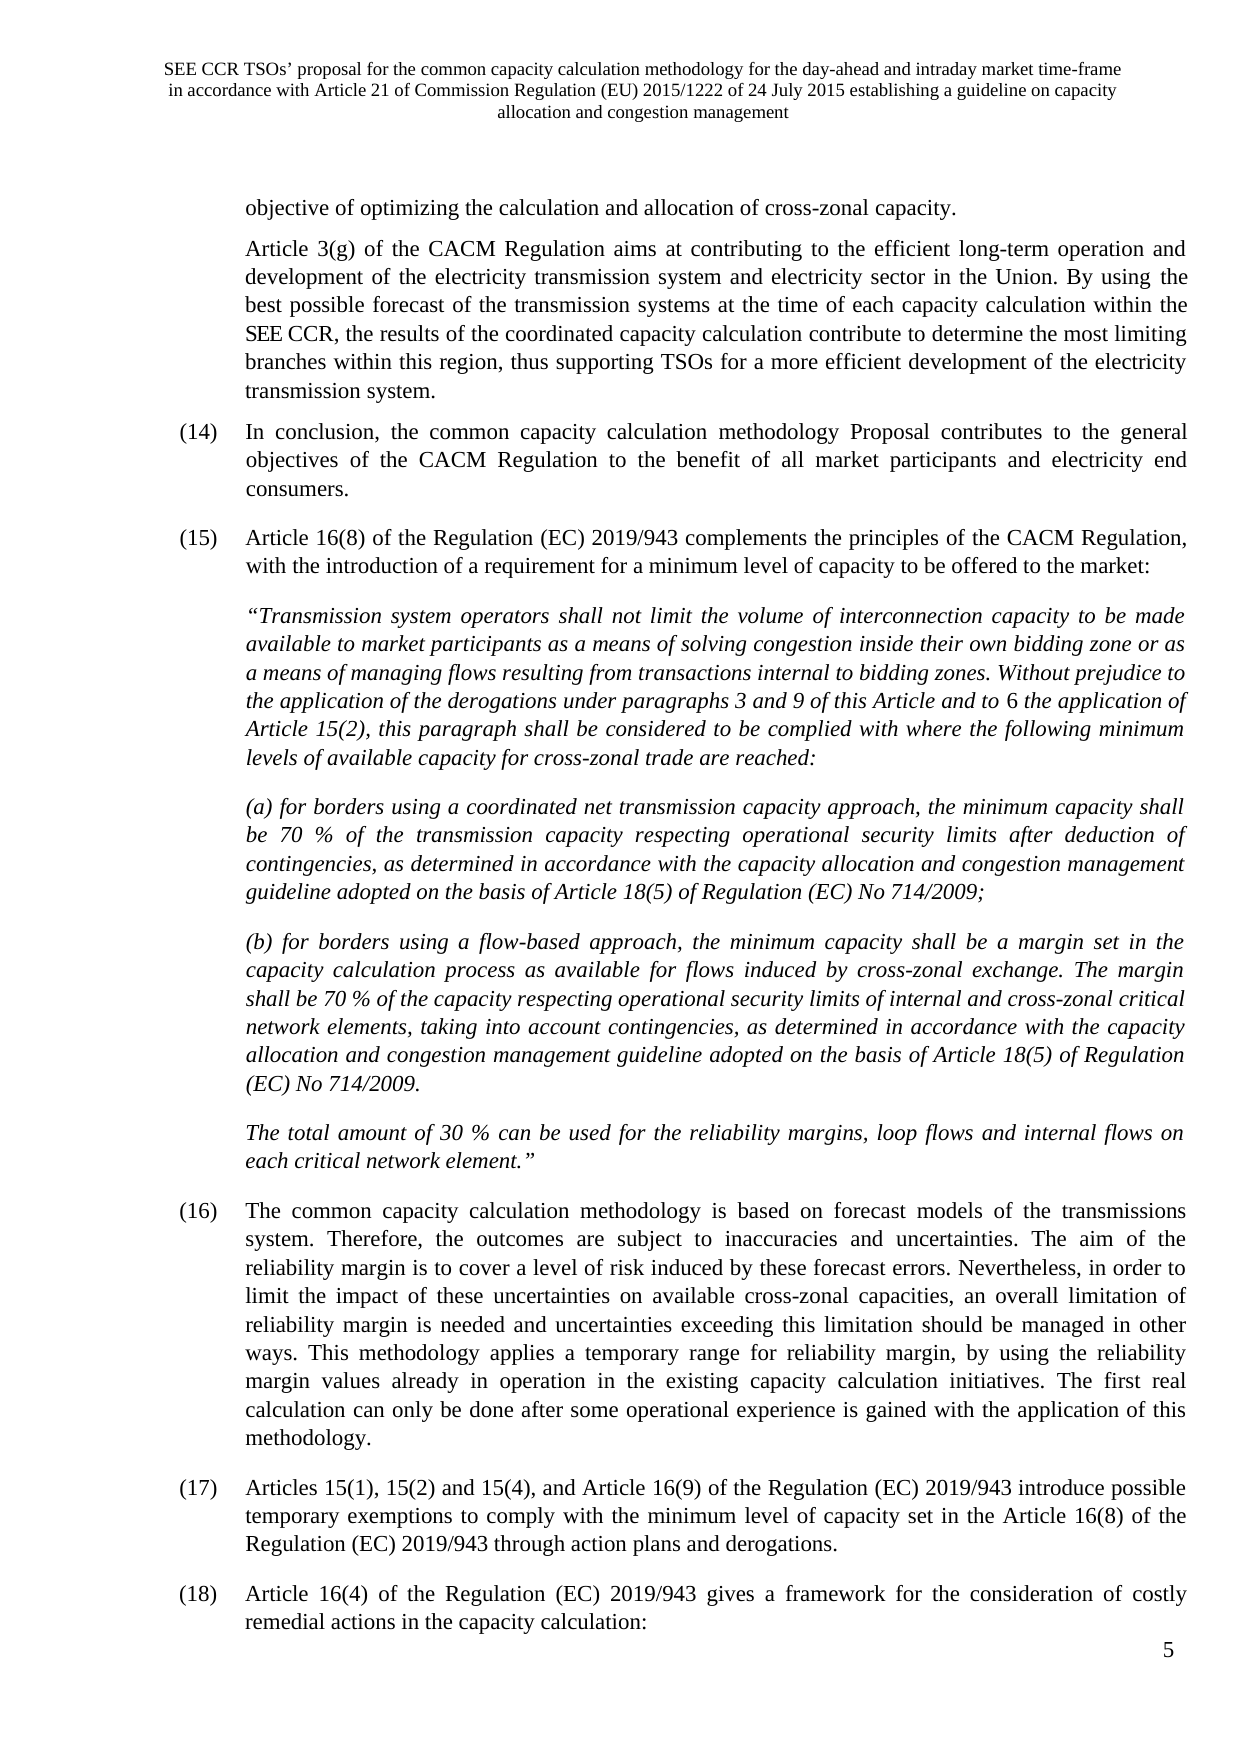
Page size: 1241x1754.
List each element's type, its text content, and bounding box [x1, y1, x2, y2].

list The common capacity calculation methodology is based on forecast models of the transmissions system. Therefore, the outcomes are subject to inaccuracies and uncertainties. The aim of the reliability margin is to cover a level of risk induced by these forecast errors. Nevertheless, in order to limit the impact of these uncertainties on available cross-zonal capacities, an overall limitation of reliability margin is needed and uncertainties exceeding this limitation should be managed in other ways. This methodology applies a temporary range for reliability margin, by using the reliability margin values already in operation in the existing capacity calculation initiatives. The first real calculation can only be done after some operational experience is gained with the application of this methodology. [179, 1197, 1188, 1451]
list Article 16(8) of the Regulation (EC) 2019/943 complements the principles of the CACM Regulation, with the introduction of a requirement for a minimum level of capacity to be offered to the market: [179, 524, 1188, 579]
list (a) for borders using a coordinated net transmission capacity approach, the minimum capacity shall be 70 % of the transmission capacity respecting operational security limits after deduction of contingencies, as determined in accordance with the capacity allocation and congestion management guideline adopted on the basis of Article 18(5) of Regulation (EC) No 714/2009; [246, 793, 1188, 905]
list Article 16(4) of the Regulation (EC) 2019/943 gives a framework for the consideration of costly remedial actions in the capacity calculation: [179, 1580, 1188, 1634]
list (b) for borders using a flow-based approach, the minimum capacity shall be a margin set in the capacity calculation process as available for flows induced by cross-zonal exchange. The margin shall be 70 % of the capacity respecting operational security limits of internal and cross-zonal critical network elements, taking into account contingencies, as determined in accordance with the capacity allocation and congestion management guideline adopted on the basis of Article 18(5) of Regulation (EC) No 714/2009. [246, 928, 1188, 1096]
list In conclusion, the common capacity calculation methodology Proposal contributes to the general objectives of the CACM Regulation to the benefit of all market participants and electricity end consumers. [179, 418, 1188, 501]
list “Transmission system operators shall not limit the volume of interconnection capacity to be made available to market participants as a means of solving congestion inside their own bidding zone or as a means of managing flows resulting from transactions internal to bidding zones. Without prejudice to the application of the derogations under paragraphs 3 and 9 of this Article and to 6 the application of Article 15(2), this paragraph shall be considered to be complied with where the following minimum levels of available capacity for cross-zonal trade are reached: [246, 602, 1188, 770]
list The total amount of 30 % can be used for the reliability margins, loop flows and internal flows on each critical network element.” [245, 1119, 1188, 1174]
text Article 3(g) of the CACM Regulation aims at contributing to the efficient long-term operation and development of the electricity transmission system and electricity sector in the Union. By using the best possible forecast of the transmission systems at the time of each capacity calculation within the SEE CCR, the results of the coordinated capacity calculation contribute to determine the most limiting branches within this region, thus supporting TSOs for a more efficient development of the electricity transmission system. [245, 235, 1188, 403]
list Articles 15(1), 15(2) and 15(4), and Article 16(9) of the Regulation (EC) 2019/943 introduce possible temporary exemptions to comply with the minimum level of capacity set in the Article 16(8) of the Regulation (EC) 2019/943 through action plans and derogations. [179, 1474, 1188, 1557]
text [245, 194, 1188, 220]
